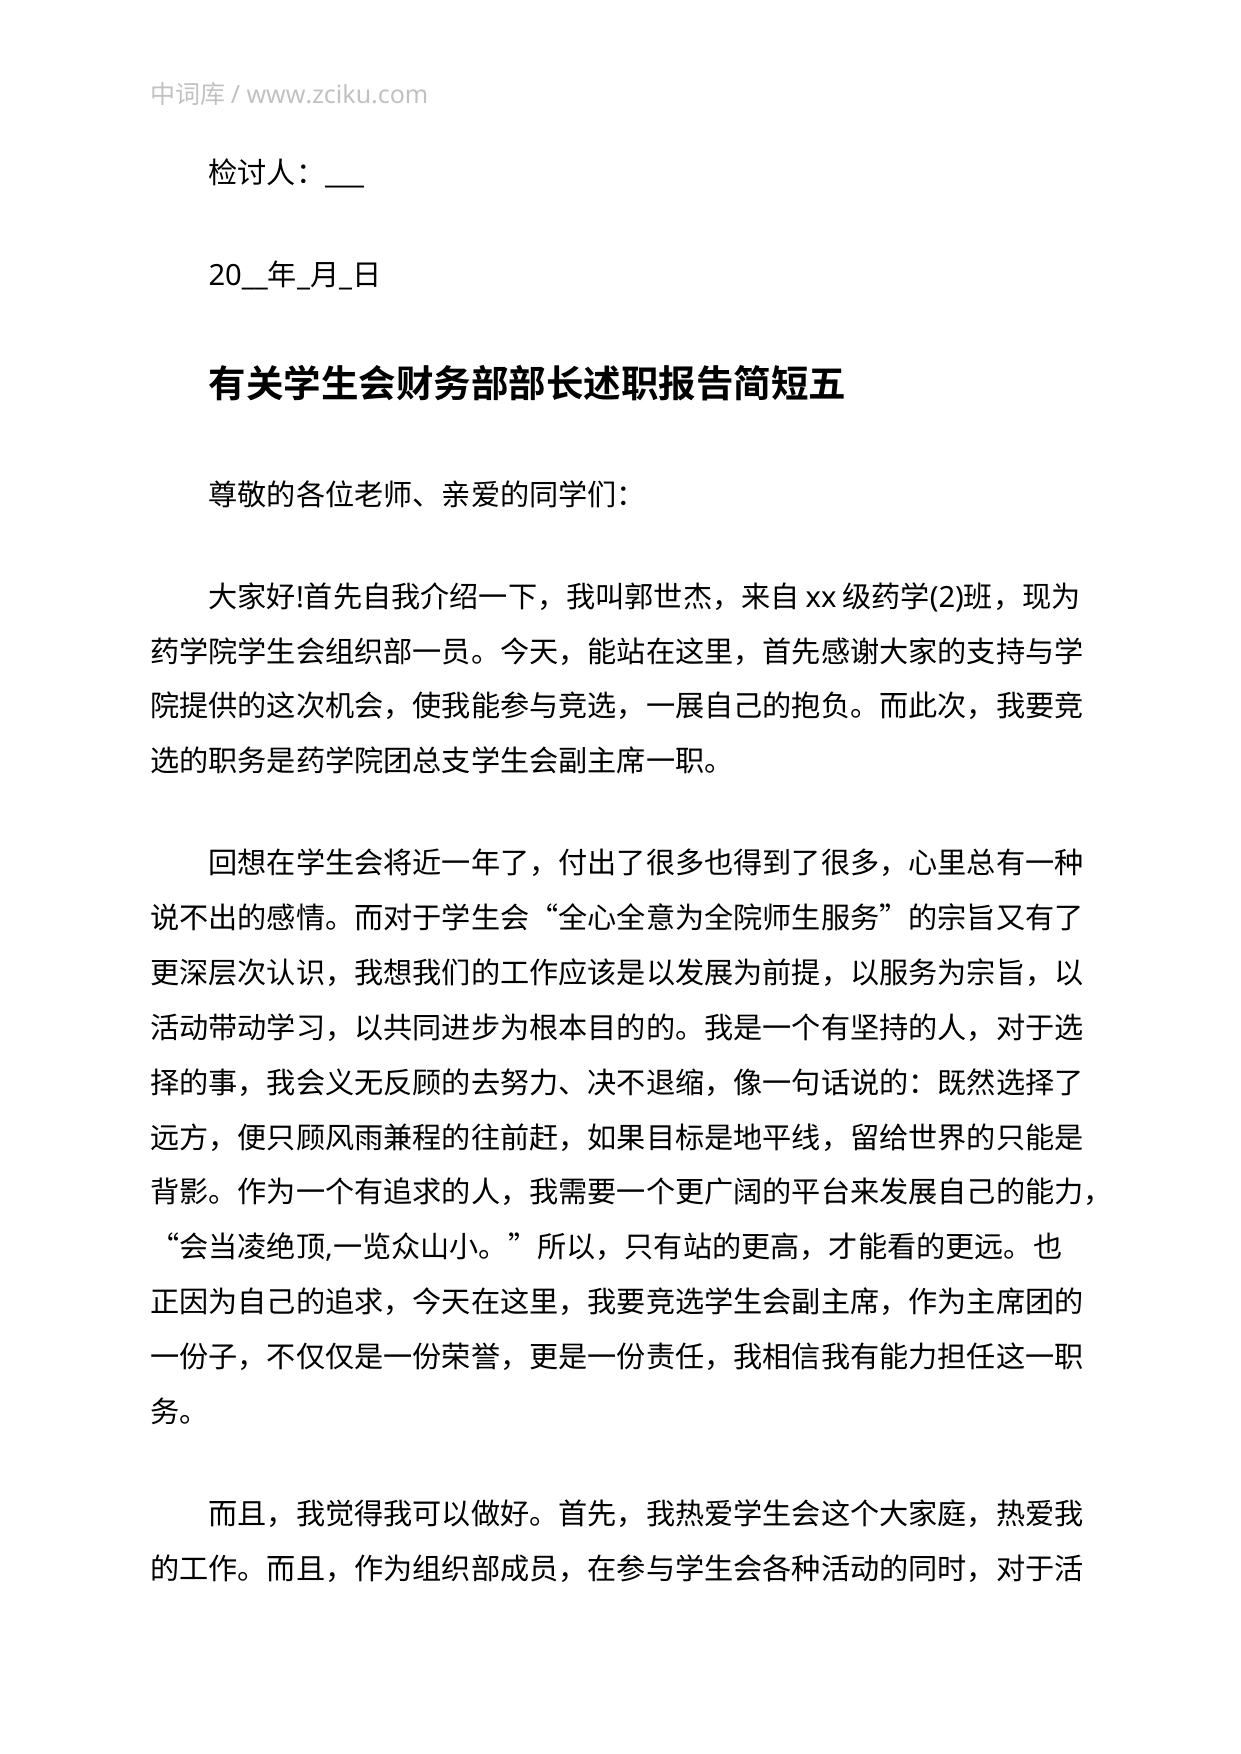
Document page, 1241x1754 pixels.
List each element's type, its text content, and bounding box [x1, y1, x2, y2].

text 尊敬的各位老师、亲爱的同学们： [150, 471, 1090, 514]
text 20__年_月_日 [150, 252, 1090, 294]
text 检讨人：___ [150, 150, 1090, 192]
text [150, 1491, 1090, 1588]
text 大家好!首先自我介绍一下，我叫郭世杰，来自xx级药学(2)班，现为药学院学生会组织部一员。今天，能站在这里，首先感谢大家的支持与学院提供的这次机会，使我能参与竞选，一展自己的抱负。而此次，我要竞选的职务是药学院团总支学生会副主席一职。 [150, 573, 1090, 780]
text 回想在学生会将近一年了，付出了很多也得到了很多，心里总有一种说不出的感情。而对于学生会“全心全意为全院师生服务”的宗旨又有了更深层次认识，我想我们的工作应该是以发展为前提，以服务为宗旨，以活动带动学习，以共同进步为根本目的的。我是一个有坚持的人，对于选择的事，我会义无反顾的去努力、决不退缩，像一句话说的：既然选择了远方，便只顾风雨兼程的往前赶，如果目标是地平线，留给世界的只能是背影。作为一个有追求的人，我需要一个更广阔的平台来发展自己的能力，“会当凌绝顶,一览众山小。”所以，只有站的更高，才能看的更远。也正因为自己的追求，今天在这里，我要竞选学生会副主席，作为主席团的一份子，不仅仅是一份荣誉，更是一份责任，我相信我有能力担任这一职务。 [150, 840, 1090, 1431]
text 有关学生会财务部部长述职报告简短五 [150, 354, 1090, 408]
